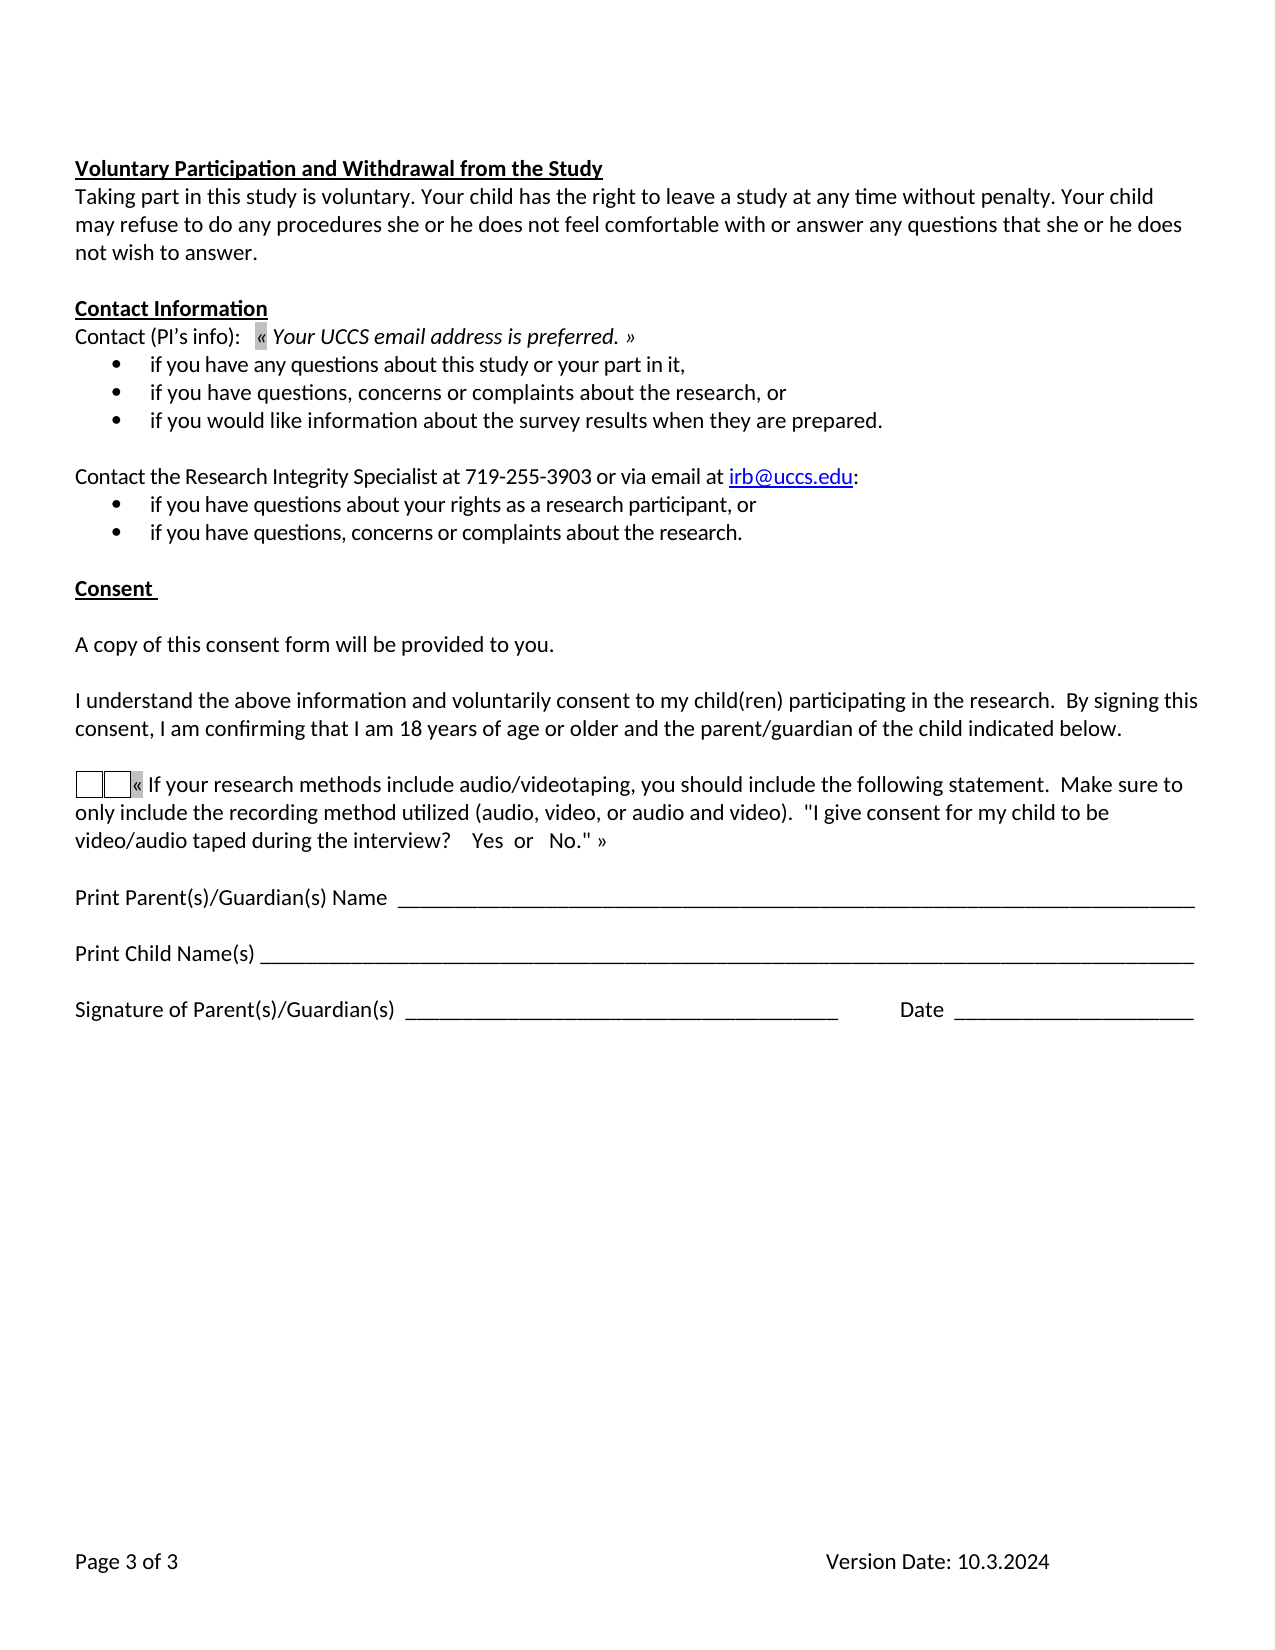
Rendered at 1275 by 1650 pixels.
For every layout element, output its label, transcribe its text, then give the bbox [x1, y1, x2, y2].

list if you have questions about your rights as a research participant, or [112, 490, 1200, 518]
list if you have any questions about this study or your part in it, [112, 350, 1200, 378]
subtitle Consent [75, 574, 1200, 602]
list if you have questions, concerns or complaints about the research. [112, 518, 1200, 546]
subtitle Voluntary Participation and Withdrawal from the Study [75, 154, 1200, 182]
text « If your research methods include audio/videotaping, you should include the following statement. Make sure to only include the recording method utilized (audio, video, or audio and video). "I give consent for my child to be video/audio taped during the interview? Yes or No." » [75, 771, 1200, 854]
text Taking part in this study is voluntary. Your child has the right to leave a study at any time without penalty. Your child may refuse to do any procedures she or he does not feel comfortable with or answer any questions that she or he does not wish to answer. [75, 182, 1200, 266]
text Print Child Name(s) __________________________________________________________________________________ [75, 939, 1200, 967]
subtitle Contact Information [75, 294, 1200, 322]
text I understand the above information and voluntarily consent to my child(ren) participating in the research. By signing this consent, I am confirming that I am 18 years of age or older and the parent/guardian of the child indicated below. [75, 686, 1200, 742]
text A copy of this consent form will be provided to you. [75, 630, 1200, 658]
list if you would like information about the survey results when they are prepared. [112, 406, 1200, 434]
text Contact (PI’s info): « Your UCCS email address is preferred. » [267, 322, 1200, 350]
text Contact (PI’s info): « Your UCCS email address is preferred. » [75, 322, 255, 350]
list if you have questions, concerns or complaints about the research, or [112, 378, 1200, 406]
text Contact the Research Integrity Specialist at 719-255-3903 or via email at irb@uccs.edu: [75, 462, 1200, 490]
text Print Parent(s)/Guardian(s) Name ______________________________________________________________________ [75, 883, 1200, 911]
text Signature of Parent(s)/Guardian(s) ______________________________________ Date _____________________ [75, 995, 1200, 1023]
